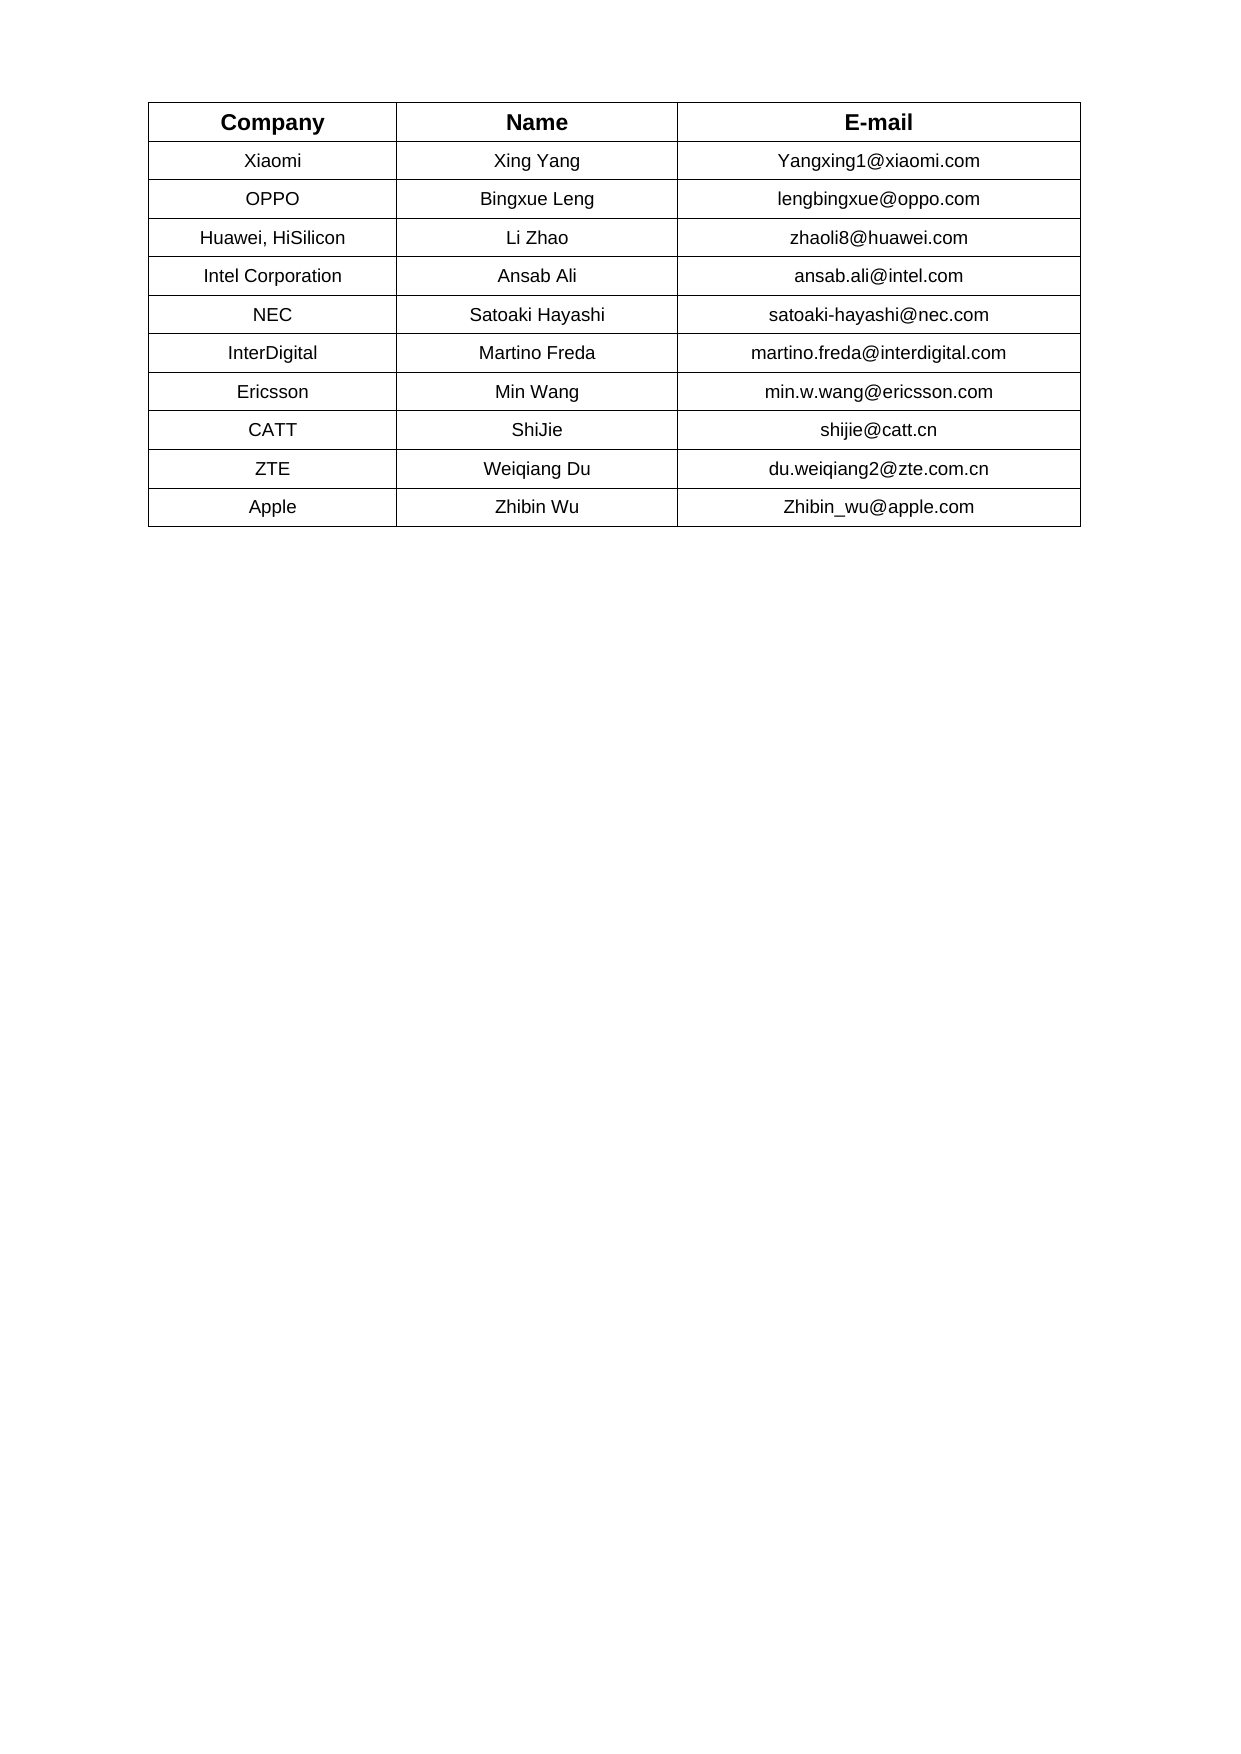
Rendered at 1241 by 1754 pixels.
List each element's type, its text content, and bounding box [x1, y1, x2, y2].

table_header Name [397, 103, 677, 141]
table_cell Ansab Ali [397, 257, 677, 295]
table_cell Satoaki Hayashi [397, 296, 677, 333]
table_cell martino.freda@interdigital.com [678, 334, 1080, 372]
table_cell Xiaomi [149, 142, 396, 179]
table_cell Intel Corporation [149, 257, 396, 295]
table_cell min.w.wang@ericsson.com [678, 373, 1080, 410]
table_cell Zhibin Wu [397, 489, 677, 526]
table_cell Zhibin_wu@apple.com [678, 489, 1080, 526]
table_cell Ericsson [149, 373, 396, 410]
table_cell du.weiqiang2@zte.com.cn [678, 450, 1080, 487]
table_cell lengbingxue@oppo.com [678, 180, 1080, 218]
table_cell zhaoli8@huawei.com [678, 219, 1080, 256]
table_cell Martino Freda [397, 334, 677, 372]
table_cell Yangxing1@xiaomi.com [678, 142, 1080, 179]
table_cell Bingxue Leng [397, 180, 677, 218]
table_cell Xing Yang [397, 142, 677, 179]
table_header Company [149, 103, 396, 141]
table_cell ansab.ali@intel.com [678, 257, 1080, 295]
table_cell ZTE [149, 450, 396, 487]
table_cell ShiJie [397, 411, 677, 449]
table_cell OPPO [149, 180, 396, 218]
table_cell InterDigital [149, 334, 396, 372]
table_header E-mail [678, 103, 1080, 141]
table_cell shijie@catt.cn [678, 411, 1080, 449]
table_cell satoaki-hayashi@nec.com [678, 296, 1080, 333]
table_cell Apple [149, 489, 396, 526]
table_cell CATT [149, 411, 396, 449]
table_cell Min Wang [397, 373, 677, 410]
table_cell NEC [149, 296, 396, 333]
table_cell Huawei, HiSilicon [149, 219, 396, 256]
table_cell Weiqiang Du [397, 450, 677, 487]
table_cell Li Zhao [397, 219, 677, 256]
